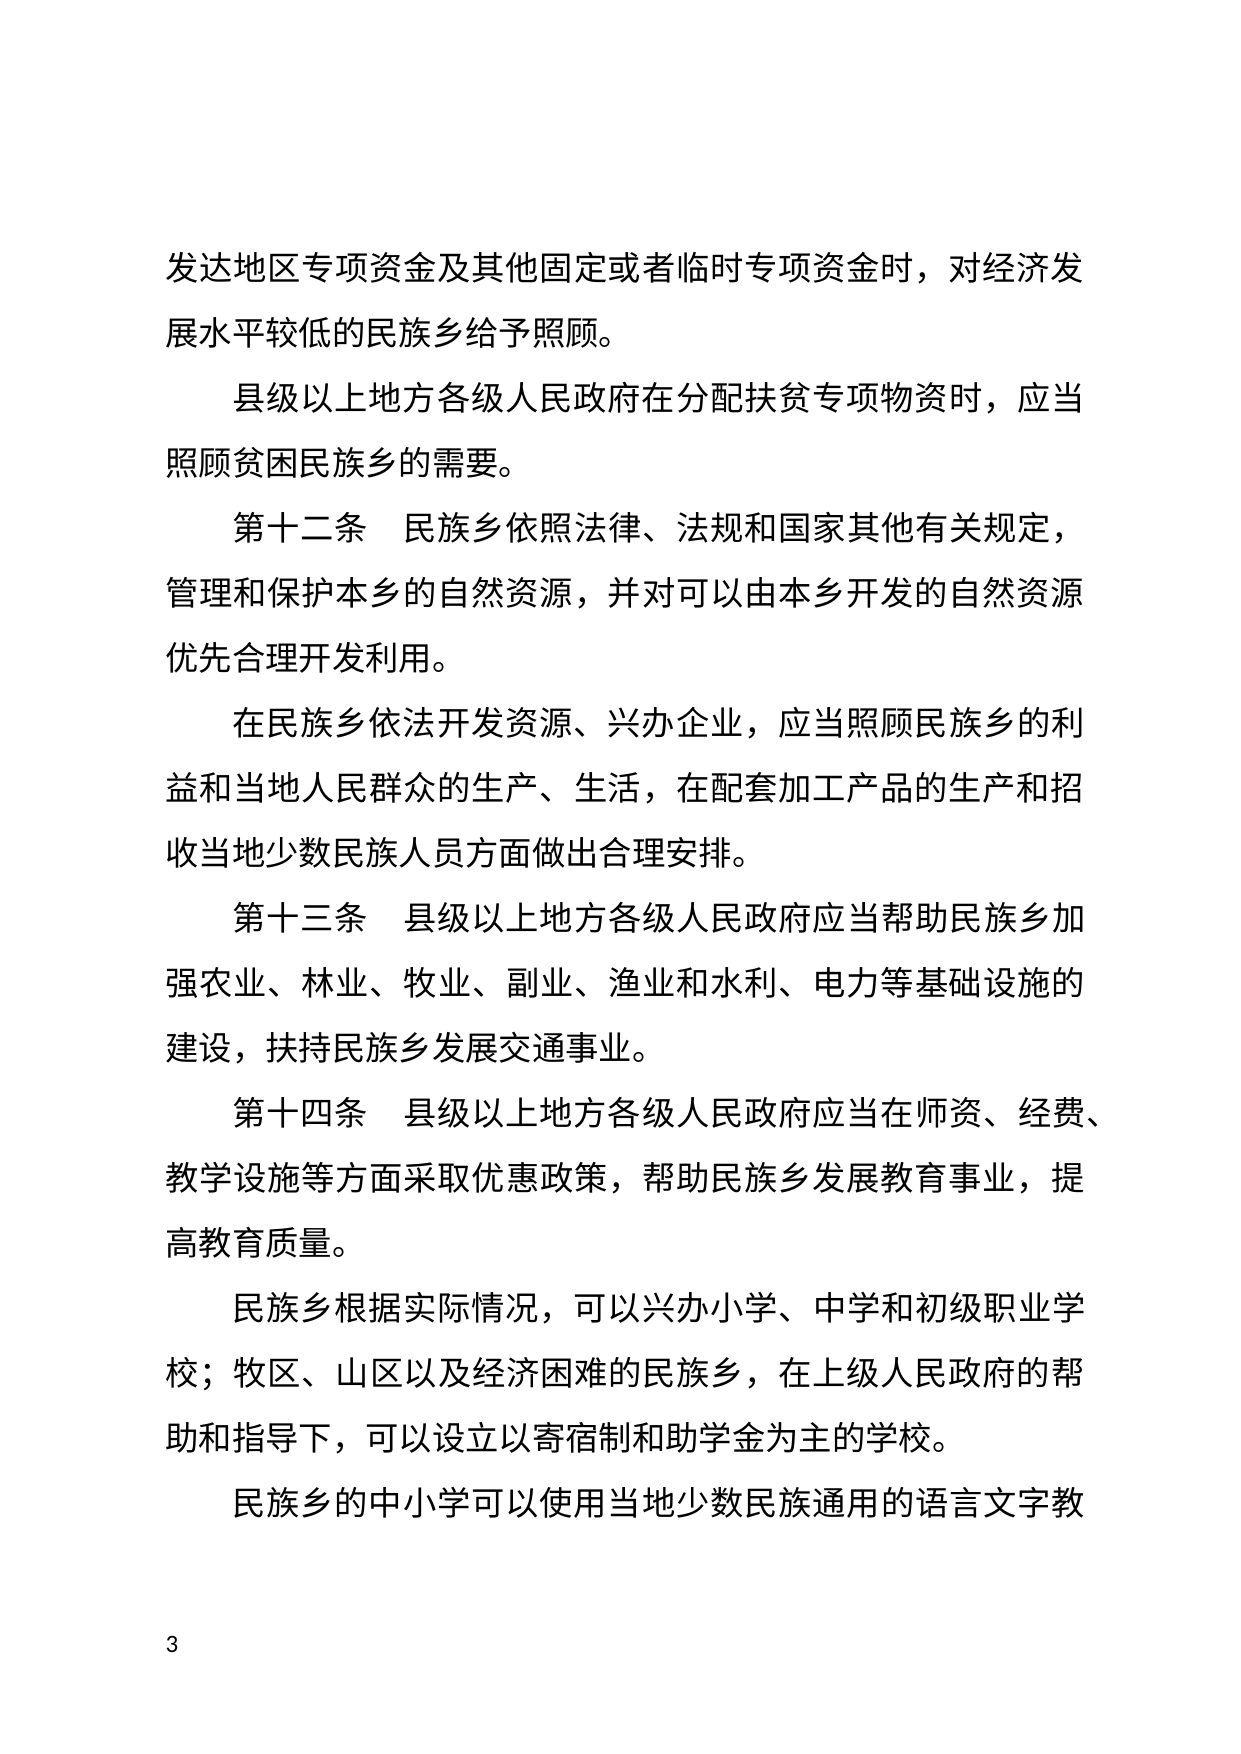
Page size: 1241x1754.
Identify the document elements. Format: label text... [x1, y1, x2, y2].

text 在民族乡依法开发资源、兴办企业，应当照顾民族乡的利益和当地人民群众的生产、生活，在配套加工产品的生产和招收当地少数民族人员方面做出合理安排。 [165, 688, 1087, 883]
text 县级以上地方各级人民政府在分配扶贫专项物资时，应当照顾贫困民族乡的需要。 [165, 363, 1087, 493]
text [165, 1468, 1087, 1533]
text 民族乡根据实际情况，可以兴办小学、中学和初级职业学校；牧区、山区以及经济困难的民族乡，在上级人民政府的帮助和指导下，可以设立以寄宿制和助学金为主的学校。 [165, 1273, 1087, 1468]
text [165, 233, 1087, 363]
text 第十三条 县级以上地方各级人民政府应当帮助民族乡加强农业、林业、牧业、副业、渔业和水利、电力等基础设施的建设，扶持民族乡发展交通事业。 [165, 883, 1087, 1078]
text 第十二条 民族乡依照法律、法规和国家其他有关规定，管理和保护本乡的自然资源，并对可以由本乡开发的自然资源优先合理开发利用。 [165, 493, 1087, 688]
text 第十四条 县级以上地方各级人民政府应当在师资、经费、教学设施等方面采取优惠政策，帮助民族乡发展教育事业，提高教育质量。 [165, 1078, 1087, 1273]
